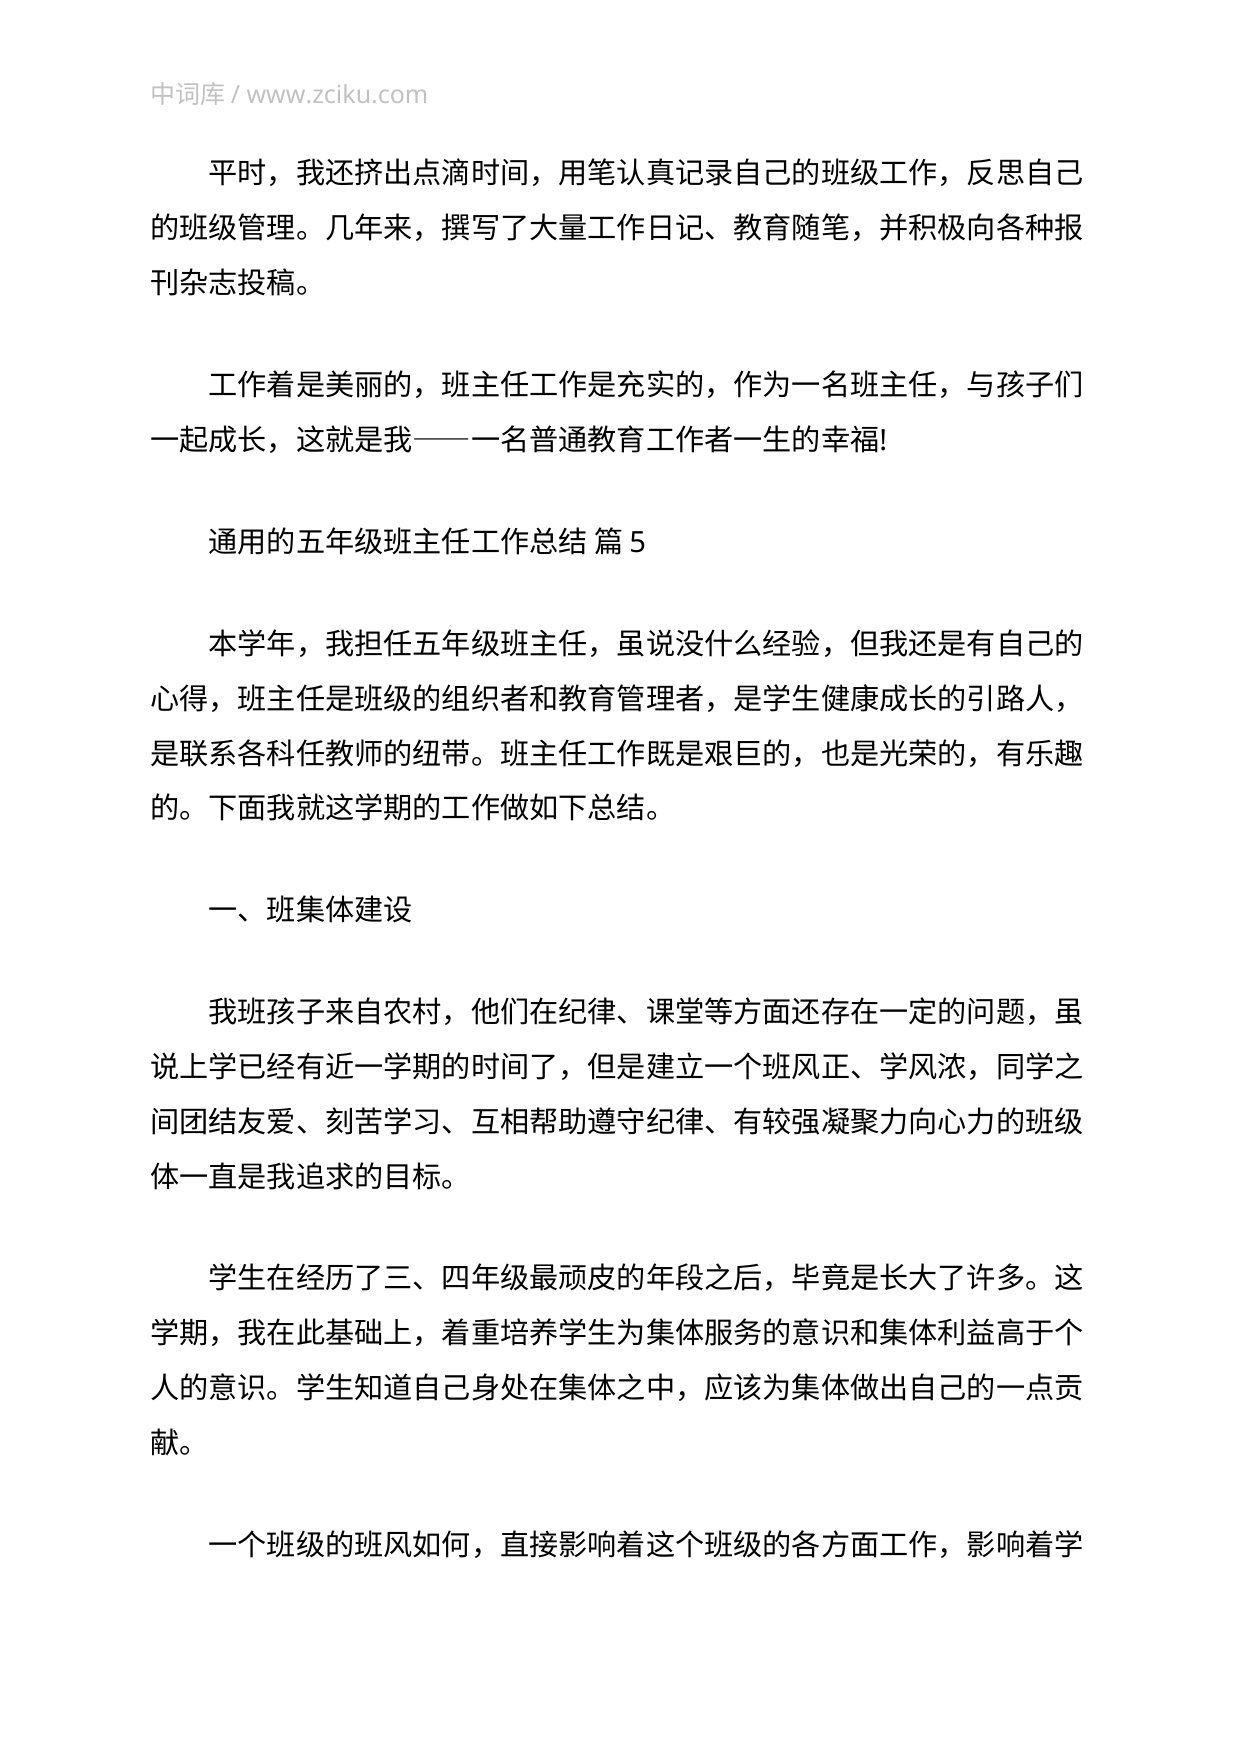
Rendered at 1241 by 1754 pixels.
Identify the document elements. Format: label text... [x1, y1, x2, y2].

text 本学年，我担任五年级班主任，虽说没什么经验，但我还是有自己的心得，班主任是班级的组织者和教育管理者，是学生健康成长的引路人，是联系各科任教师的纽带。班主任工作既是艰巨的，也是光荣的，有乐趣的。下面我就这学期的工作做如下总结。 [150, 620, 1090, 827]
text 我班孩子来自农村，他们在纪律、课堂等方面还存在一定的问题，虽说上学已经有近一学期的时间了，但是建立一个班风正、学风浓，同学之间团结友爱、刻苦学习、互相帮助遵守纪律、有较强凝聚力向心力的班级体一直是我追求的目标。 [150, 989, 1090, 1196]
text 学生在经历了三、四年级最顽皮的年段之后，毕竟是长大了许多。这学期，我在此基础上，着重培养学生为集体服务的意识和集体利益高于个人的意识。学生知道自己身处在集体之中，应该为集体做出自己的一点贡献。 [150, 1255, 1090, 1462]
text 通用的五年级班主任工作总结 篇5 [150, 518, 1090, 561]
text 平时，我还挤出点滴时间，用笔认真记录自己的班级工作，反思自己的班级管理。几年来，撰写了大量工作日记、教育随笔，并积极向各种报刊杂志投稿。 [150, 150, 1090, 302]
text 工作着是美丽的，班主任工作是充实的，作为一名班主任，与孩子们一起成长，这就是我——一名普通教育工作者一生的幸福! [150, 362, 1090, 459]
text 一、班集体建设 [150, 887, 1090, 929]
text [150, 1522, 1090, 1564]
